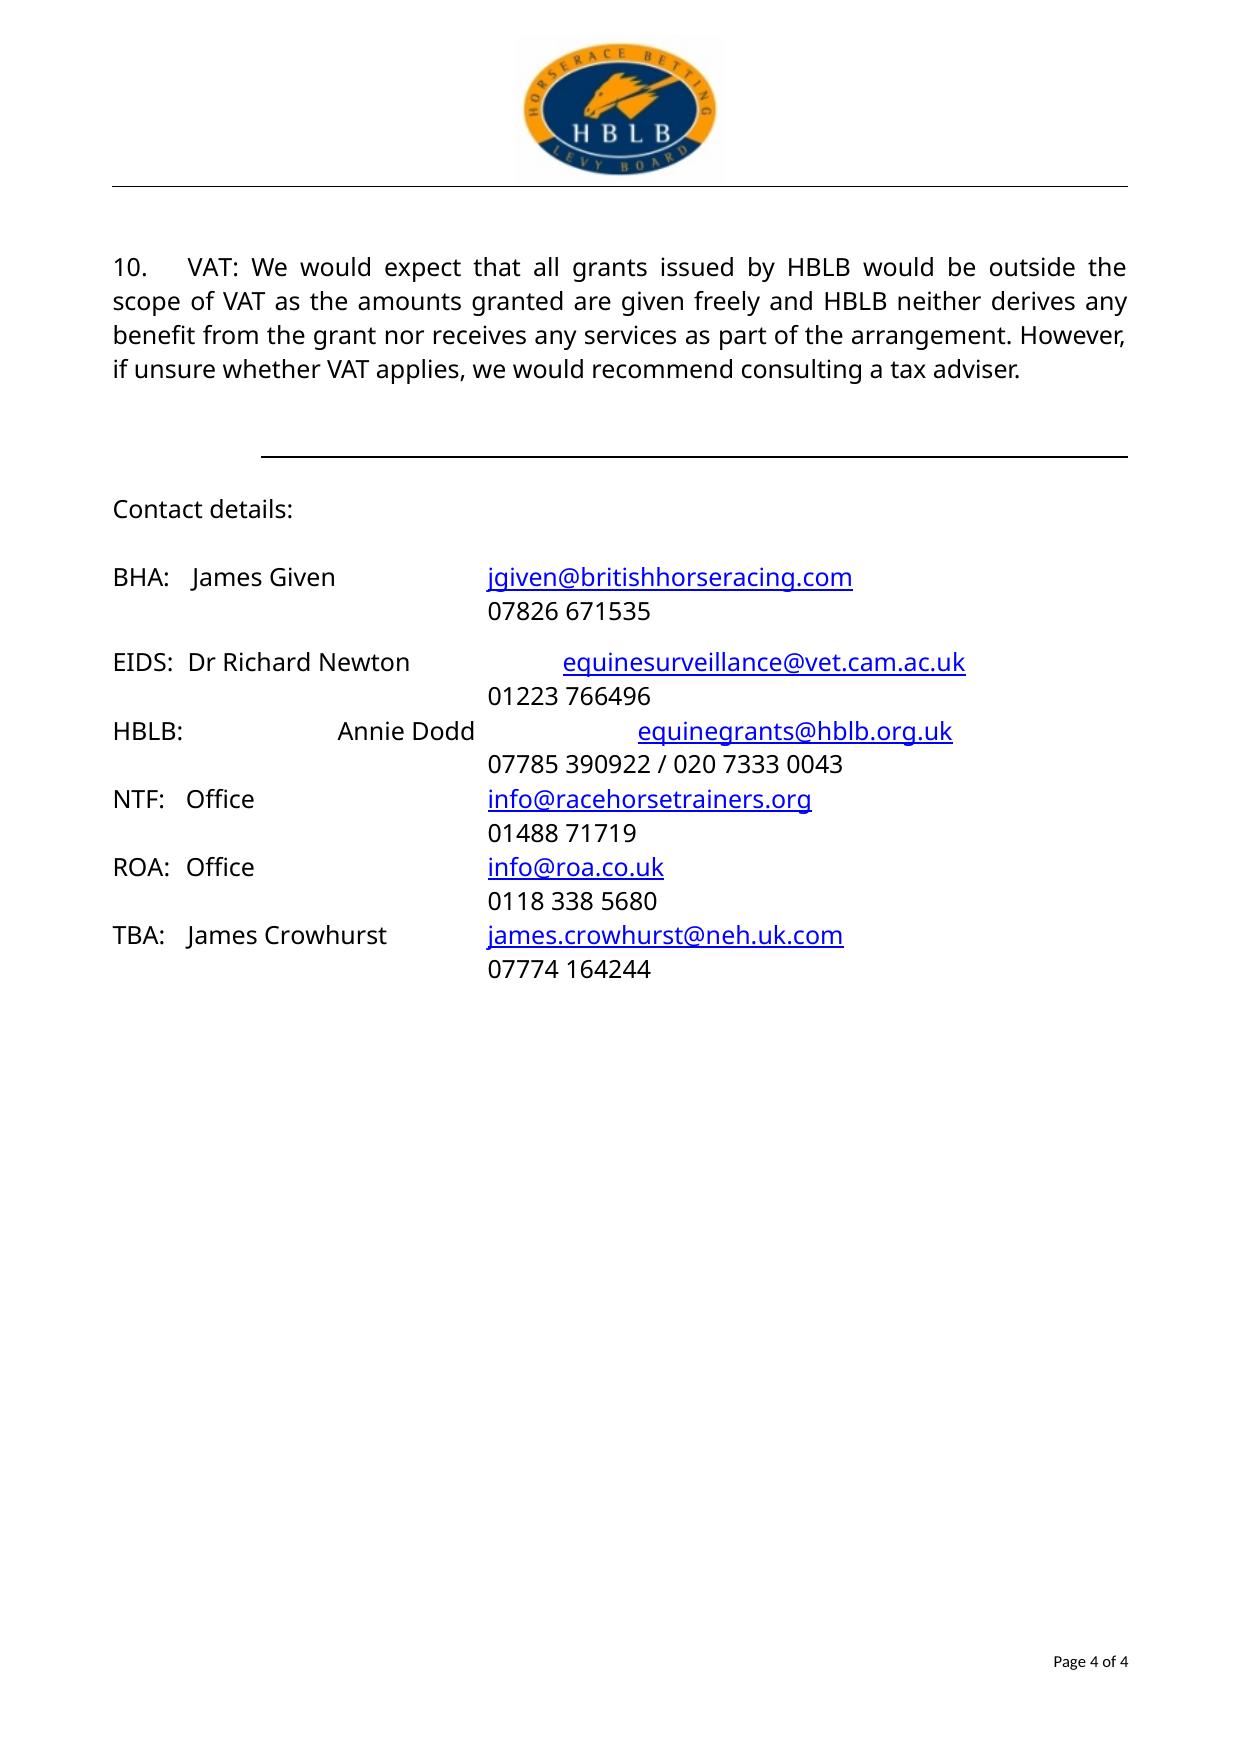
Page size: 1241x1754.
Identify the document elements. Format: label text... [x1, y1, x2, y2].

text 10. VAT: We would expect that all grants issued by HBLB would be outside the scope of VAT as the amounts granted are given freely and HBLB neither derives any benefit from the grant nor receives any services as part of the arrangement. However, if unsure whether VAT applies, we would recommend consulting a tax adviser. [112, 250, 1128, 386]
text 07774 164244 [112, 952, 1128, 986]
text 07826 671535 [112, 594, 1128, 628]
text EIDS: Dr Richard Newton equinesurveillance@vet.cam.ac.uk [112, 645, 1128, 679]
text Contact details: [112, 492, 1128, 526]
text NTF: Office info@racehorsetrainers.org [112, 781, 1128, 815]
text 07785 390922 / 020 7333 0043 [412, 747, 1128, 781]
text HBLB: Annie Dodd equinegrants@hblb.org.uk [112, 713, 1128, 747]
text 0118 338 5680 [486, 883, 1128, 917]
text 01488 71719 [112, 815, 1128, 849]
picture [515, 35, 725, 184]
text TBA: James Crowhurst james.crowhurst@neh.uk.com [112, 917, 1128, 952]
text 01223 766496 [112, 679, 1128, 713]
text BHA: James Given jgiven@britishhorseracing.com [112, 560, 1128, 594]
text ROA: Office info@roa.co.uk [112, 849, 1128, 883]
